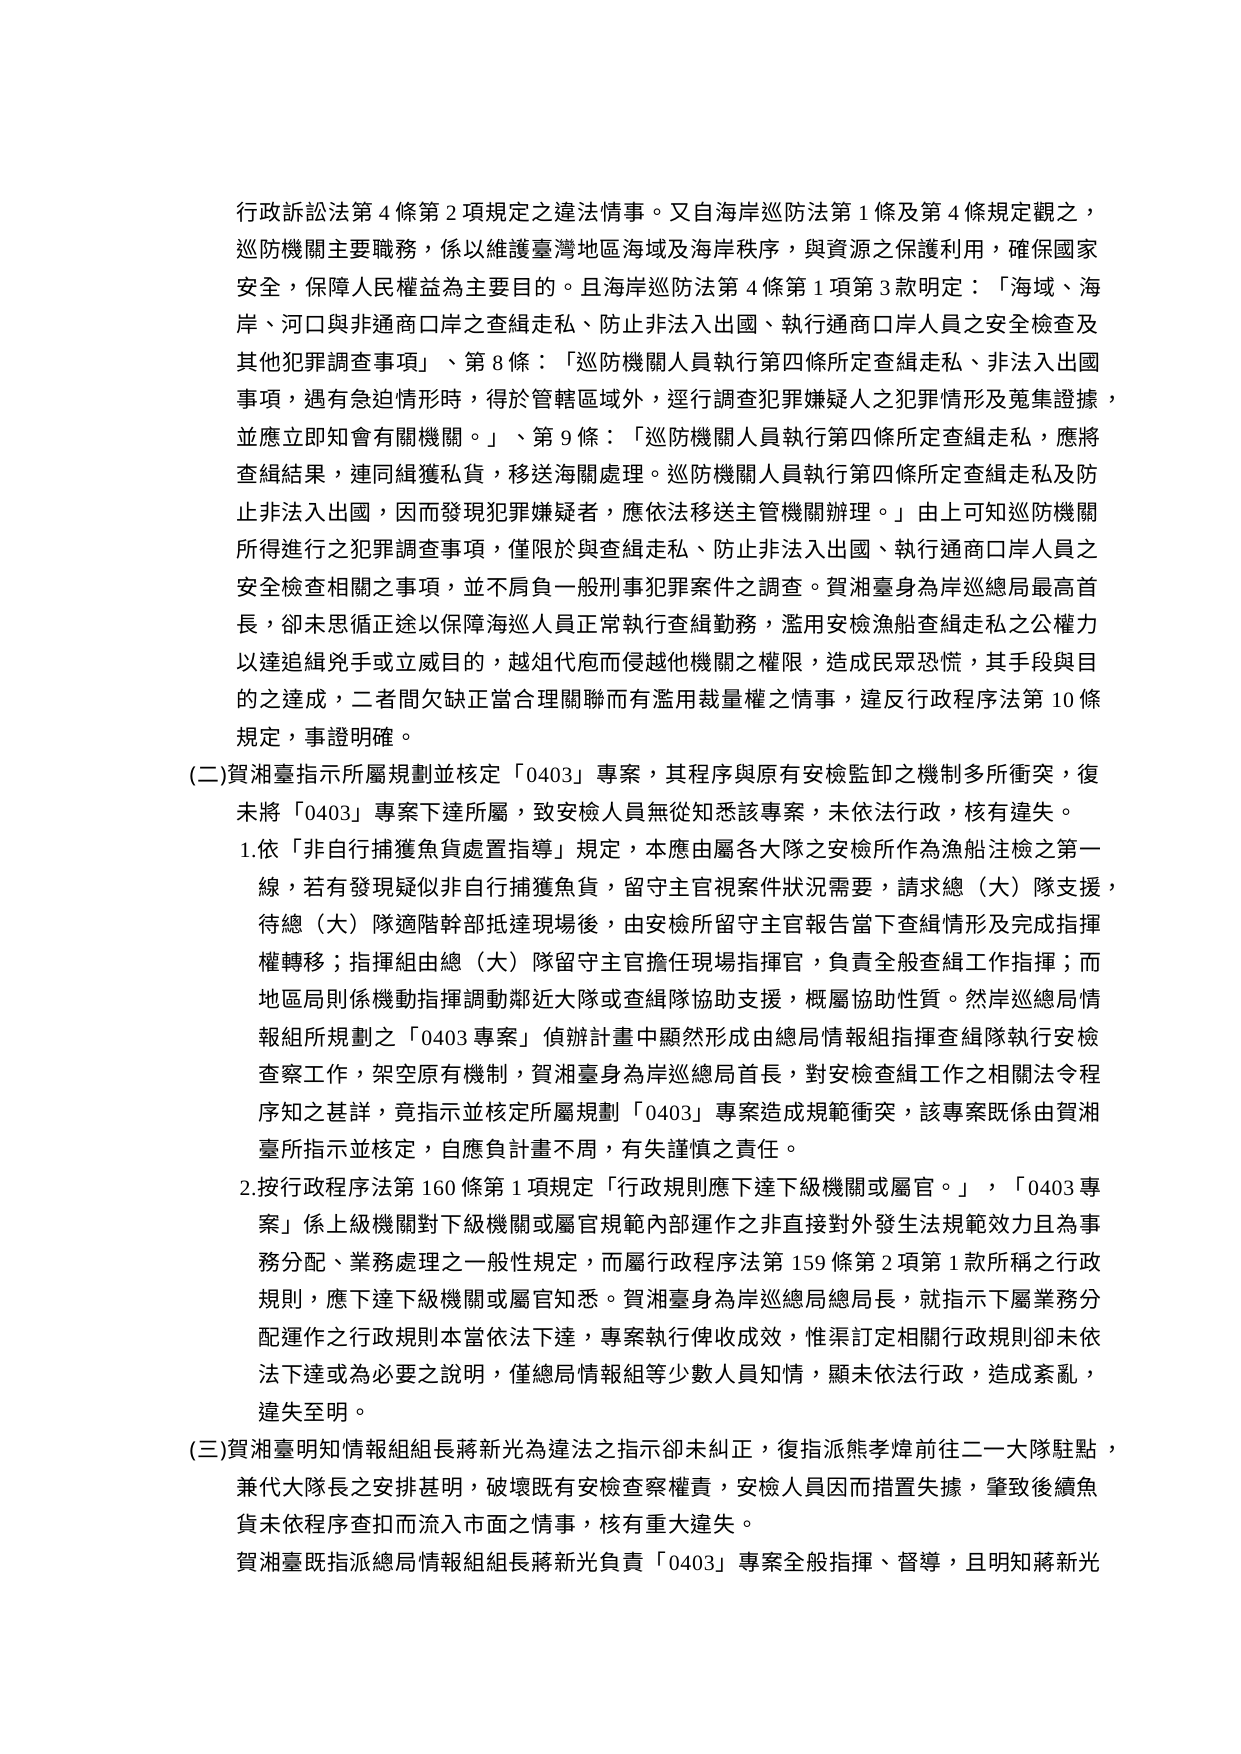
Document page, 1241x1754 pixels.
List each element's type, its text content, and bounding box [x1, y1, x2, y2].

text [236, 192, 1101, 754]
text (二)賀湘臺指示所屬規劃並核定「0403」專案，其程序與原有安檢監卸之機制多所衝突，復未將「0403」專案下達所屬，致安檢人員無從知悉該專案，未依法行政，核有違失。 [189, 754, 1101, 829]
text 2.按行政程序法第160條第1項規定「行政規則應下達下級機關或屬官。」，「0403專案」係上級機關對下級機關或屬官規範內部運作之非直接對外發生法規範效力且為事務分配、業務處理之一般性規定，而屬行政程序法第159條第2項第1款所稱之行政規則，應下達下級機關或屬官知悉。賀湘臺身為岸巡總局總局長，就指示下屬業務分配運作之行政規則本當依法下達，專案執行俾收成效，惟渠訂定相關行政規則卻未依法下達或為必要之說明，僅總局情報組等少數人員知情，顯未依法行政，造成紊亂，違失至明。 [239, 1167, 1101, 1429]
text 1.依「非自行捕獲魚貨處置指導」規定，本應由屬各大隊之安檢所作為漁船注檢之第一線，若有發現疑似非自行捕獲魚貨，留守主官視案件狀況需要，請求總（大）隊支援，待總（大）隊適階幹部抵達現場後，由安檢所留守主官報告當下查緝情形及完成指揮權轉移；指揮組由總（大）隊留守主官擔任現場指揮官，負責全般查緝工作指揮；而地區局則係機動指揮調動鄰近大隊或查緝隊協助支援，概屬協助性質。然岸巡總局情報組所規劃之「0403專案」偵辦計畫中顯然形成由總局情報組指揮查緝隊執行安檢查察工作，架空原有機制，賀湘臺身為岸巡總局首長，對安檢查緝工作之相關法令程序知之甚詳，竟指示並核定所屬規劃「0403」專案造成規範衝突，該專案既係由賀湘臺所指示並核定，自應負計畫不周，有失謹慎之責任。 [239, 829, 1101, 1167]
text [236, 1542, 1101, 1579]
text (三)賀湘臺明知情報組組長蔣新光為違法之指示卻未糾正，復指派熊孝煒前往二一大隊駐點，兼代大隊長之安排甚明，破壞既有安檢查察權責，安檢人員因而措置失據，肇致後續魚貨未依程序查扣而流入市面之情事，核有重大違失。 [189, 1429, 1101, 1542]
